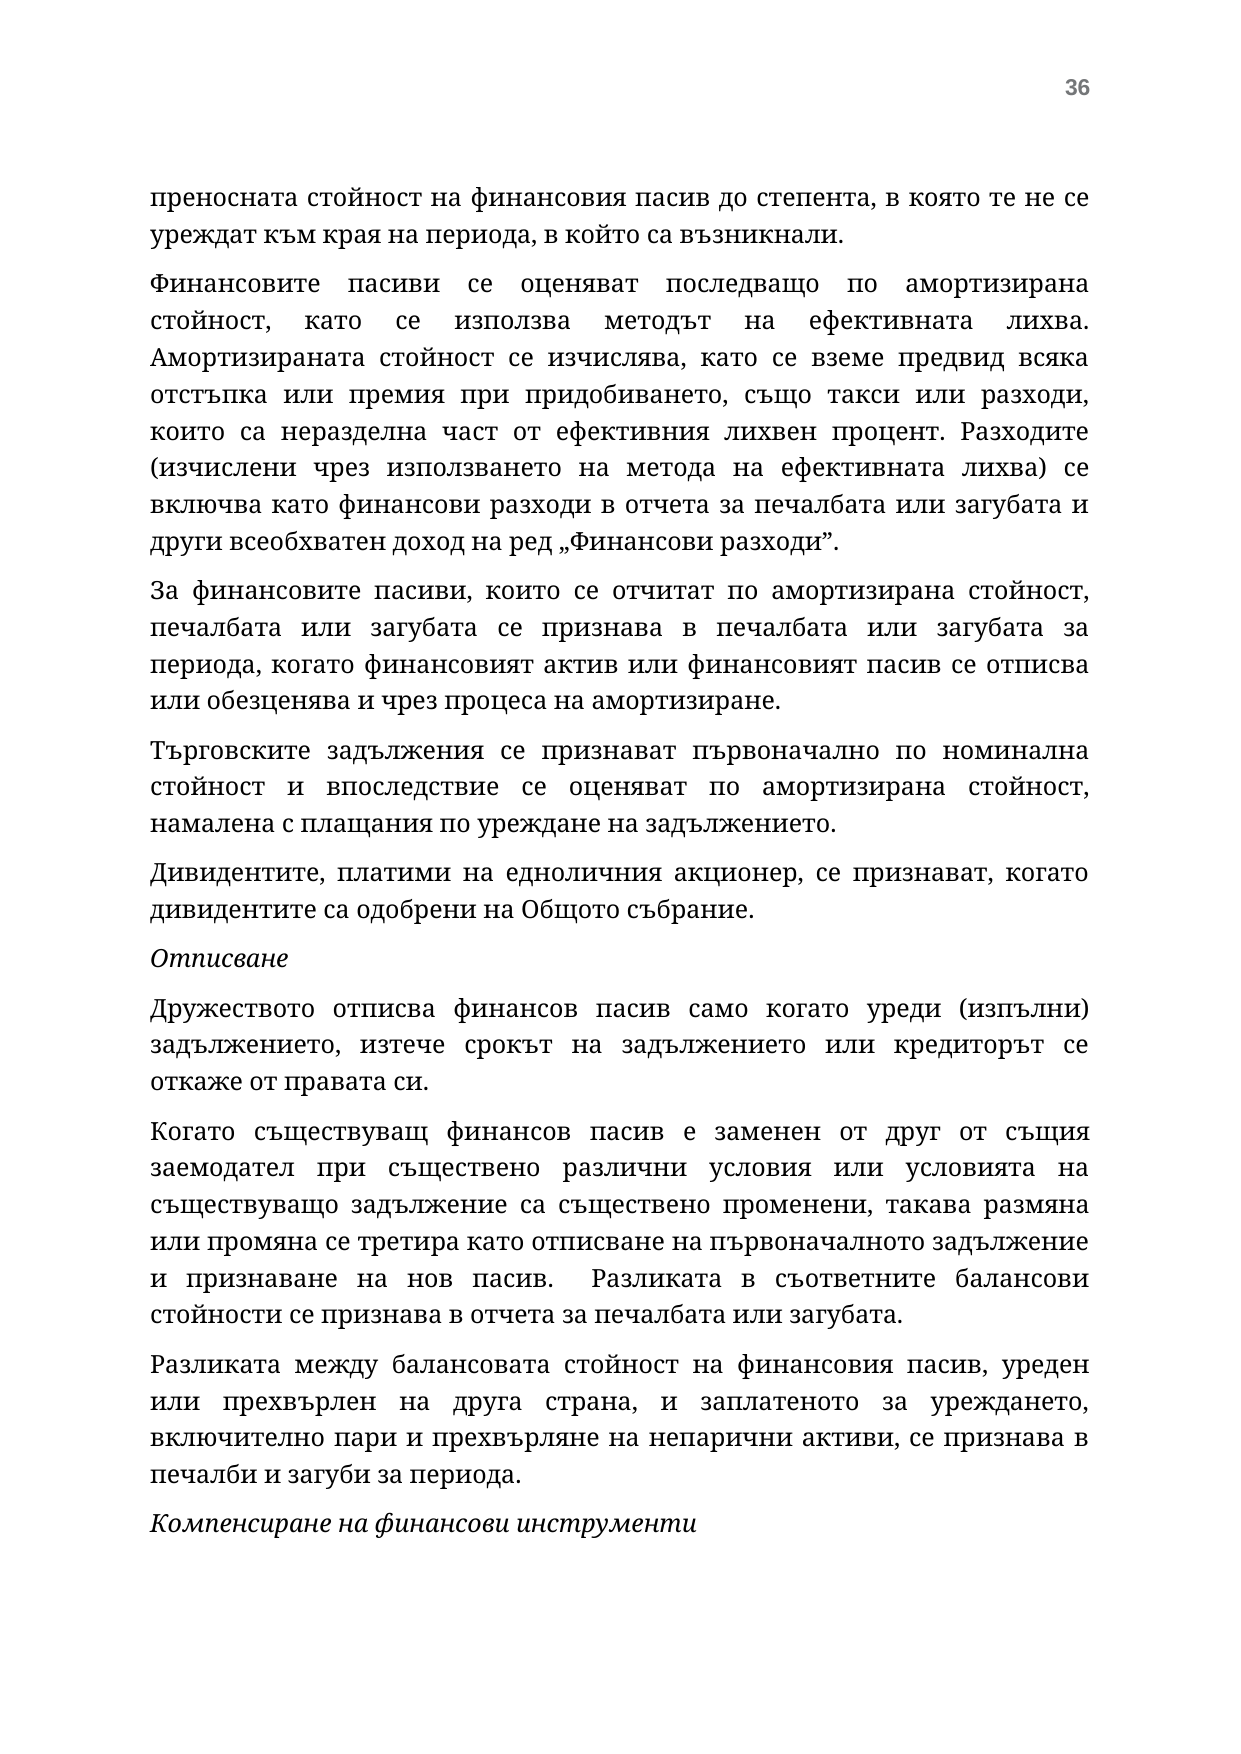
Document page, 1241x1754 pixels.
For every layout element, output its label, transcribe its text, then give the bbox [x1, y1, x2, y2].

text За финансовите пасиви, които се отчитат по амортизирана стойност, печалбата или загубата се признава в печалбата или загубата за периода, когато финансовият актив или финансовият пасив се отписва или обезценява и чрез процеса на амортизиране. [150, 573, 1090, 717]
text Финансовите пасиви се оценяват последващо по амортизирана стойност, като се използва методът на ефективната лихва. Амортизираната стойност се изчислява, като се вземе предвид всяка отстъпка или премия при придобиването, също такси или разходи, които са неразделна част от ефективния лихвен процент. Разходите (изчислени чрез използването на метода на ефективната лихва) се включва като финансови разходи в отчета за печалбата или загубата и други всеобхватен доход на ред „Финансови разходи”. [150, 266, 1090, 557]
text Отписване [150, 941, 1090, 975]
text Дивидентите, платими на едноличния акционер, се признават, когато дивидентите са одобрени на Общото събрание. [150, 855, 1090, 926]
text Когато съществуващ финансов пасив е заменен от друг от същия заемодател при съществено различни условия или условията на съществуващо задължение са съществено променени, такава размяна или промяна се третира като отписване на първоначалното задължение и признаване на нов пасив. Разликата в съответните балансови стойности се признава в отчета за печалбата или загубата. [150, 1113, 1090, 1331]
text Компенсиране на финансови инструменти [150, 1506, 1090, 1540]
text Разликата между балансовата стойност на финансовия пасив, уреден или прехвърлен на друга страна, и заплатеното за уреждането, включително пари и прехвърляне на непарични активи, се признава в печалби и загуби за периода. [150, 1346, 1090, 1491]
text Дружеството отписва финансов пасив само когато уреди (изпълни) задължението, изтече срокът на задължението или кредиторът се откаже от правата си. [150, 990, 1090, 1098]
text Търговските задължения се признават първоначално по номинална стойност и впоследствие се оценяват по амортизирана стойност, намалена с плащания по уреждане на задължението. [150, 732, 1090, 840]
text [150, 180, 1090, 251]
